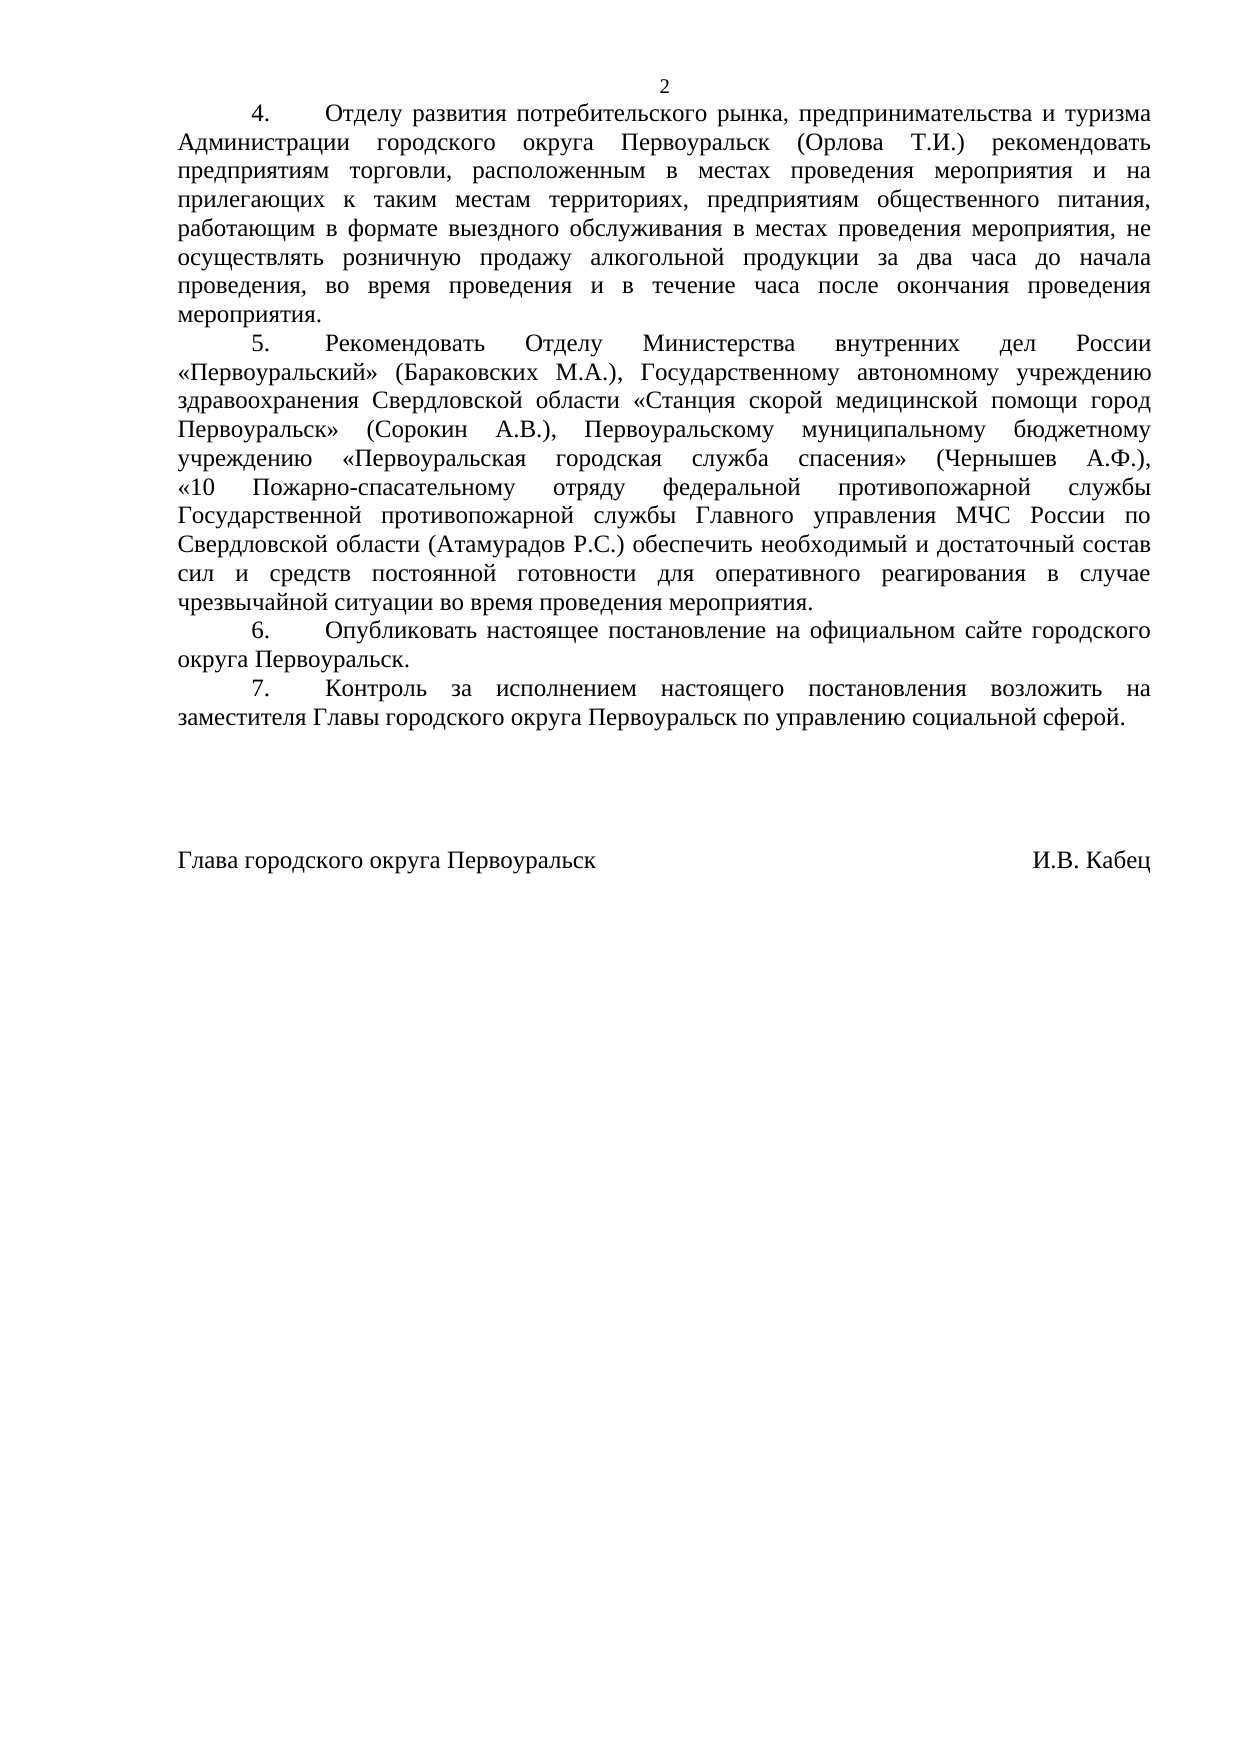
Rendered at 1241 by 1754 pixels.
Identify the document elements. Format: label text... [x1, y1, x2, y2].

text 4. Отделу развития потребительского рынка, предпринимательства и туризма Администрации городского округа Первоуральск (Орлова Т.И.) рекомендовать предприятиям торговли, расположенным в местах проведения мероприятия и на прилегающих к таким местам территориях, предприятиям общественного питания, работающим в формате выездного обслуживания в местах проведения мероприятия, не осуществлять розничную продажу алкогольной продукции за два часа до начала проведения, во время проведения и в течение часа после окончания проведения мероприятия. [177, 98, 1152, 328]
text 7. Контроль за исполнением настоящего постановления возложить на заместителя Главы городского округа Первоуральск по управлению социальной сферой. [177, 673, 1152, 730]
text 5. Рекомендовать Отделу Министерства внутренних дел России «Первоуральский» (Бараковских М.А.), Государственному автономному учреждению здравоохранения Свердловской области «Станция скорой медицинской помощи город Первоуральск» (Сорокин А.В.), Первоуральскому муниципальному бюджетному учреждению «Первоуральская городская служба спасения» (Чернышев А.Ф.), «10 Пожарно-спасательному отряду федеральной противопожарной службы Государственной противопожарной службы Главного управления МЧС России по Свердловской области (Атамурадов Р.С.) обеспечить необходимый и достаточный состав сил и средств постоянной готовности для оперативного реагирования в случае чрезвычайной ситуации во время проведения мероприятия. [177, 328, 1152, 615]
text 6. Опубликовать настоящее постановление на официальном сайте городского округа Первоуральск. [177, 615, 1152, 673]
text Глава городского округа Первоуральск И.В. Кабец [177, 845, 1152, 874]
